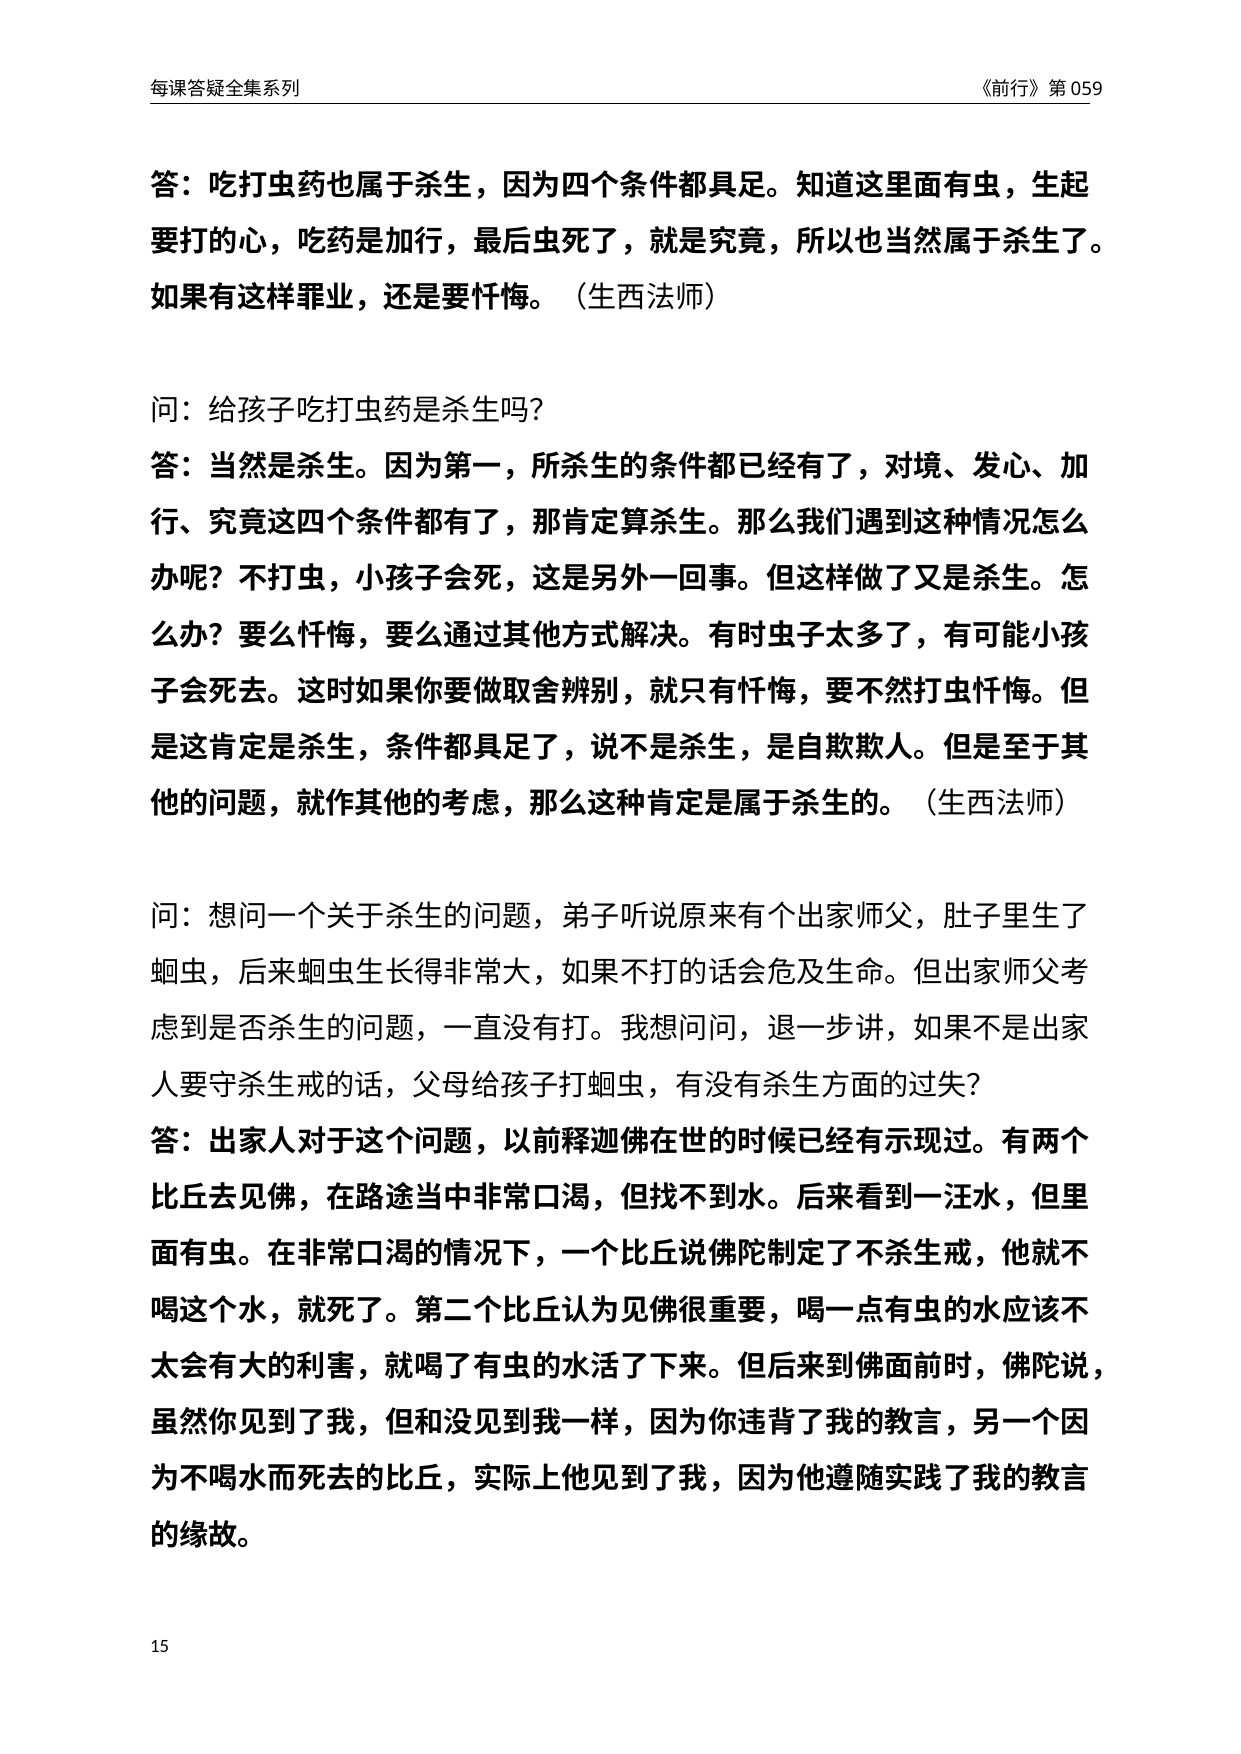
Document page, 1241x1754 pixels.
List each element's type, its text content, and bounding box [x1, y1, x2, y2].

text 答：出家人对于这个问题，以前释迦佛在世的时候已经有示现过。有两个比丘去见佛，在路途当中非常口渴，但找不到水。后来看到一汪水，但里面有虫。在非常口渴的情况下，一个比丘说佛陀制定了不杀生戒，他就不喝这个水，就死了。第二个比丘认为见佛很重要，喝一点有虫的水应该不太会有大的利害，就喝了有虫的水活了下来。但后来到佛面前时，佛陀说，虽然你见到了我，但和没见到我一样，因为你违背了我的教言，另一个因为不喝水而死去的比丘，实际上他见到了我，因为他遵随实践了我的教言的缘故。 [150, 1106, 1090, 1556]
text 问：想问一个关于杀生的问题，弟子听说原来有个出家师父，肚子里生了蛔虫，后来蛔虫生长得非常大，如果不打的话会危及生命。但出家师父考虑到是否杀生的问题，一直没有打。我想问问，退一步讲，如果不是出家人要守杀生戒的话，父母给孩子打蛔虫，有没有杀生方面的过失？ [150, 881, 1090, 1106]
text 答：吃打虫药也属于杀生，因为四个条件都具足。知道这里面有虫，生起要打的心，吃药是加行，最后虫死了，就是究竟，所以也当然属于杀生了。如果有这样罪业，还是要忏悔。（生西法师） [150, 150, 1090, 319]
text 答：当然是杀生。因为第一，所杀生的条件都已经有了，对境、发心、加行、究竟这四个条件都有了，那肯定算杀生。那么我们遇到这种情况怎么办呢？不打虫，小孩子会死，这是另外一回事。但这样做了又是杀生。怎么办？要么忏悔，要么通过其他方式解决。有时虫子太多了，有可能小孩子会死去。这时如果你要做取舍辨别，就只有忏悔，要不然打虫忏悔。但是这肯定是杀生，条件都具足了，说不是杀生，是自欺欺人。但是至于其他的问题，就作其他的考虑，那么这种肯定是属于杀生的。（生西法师） [150, 431, 1090, 825]
text 问：给孩子吃打虫药是杀生吗？ [150, 375, 1090, 431]
